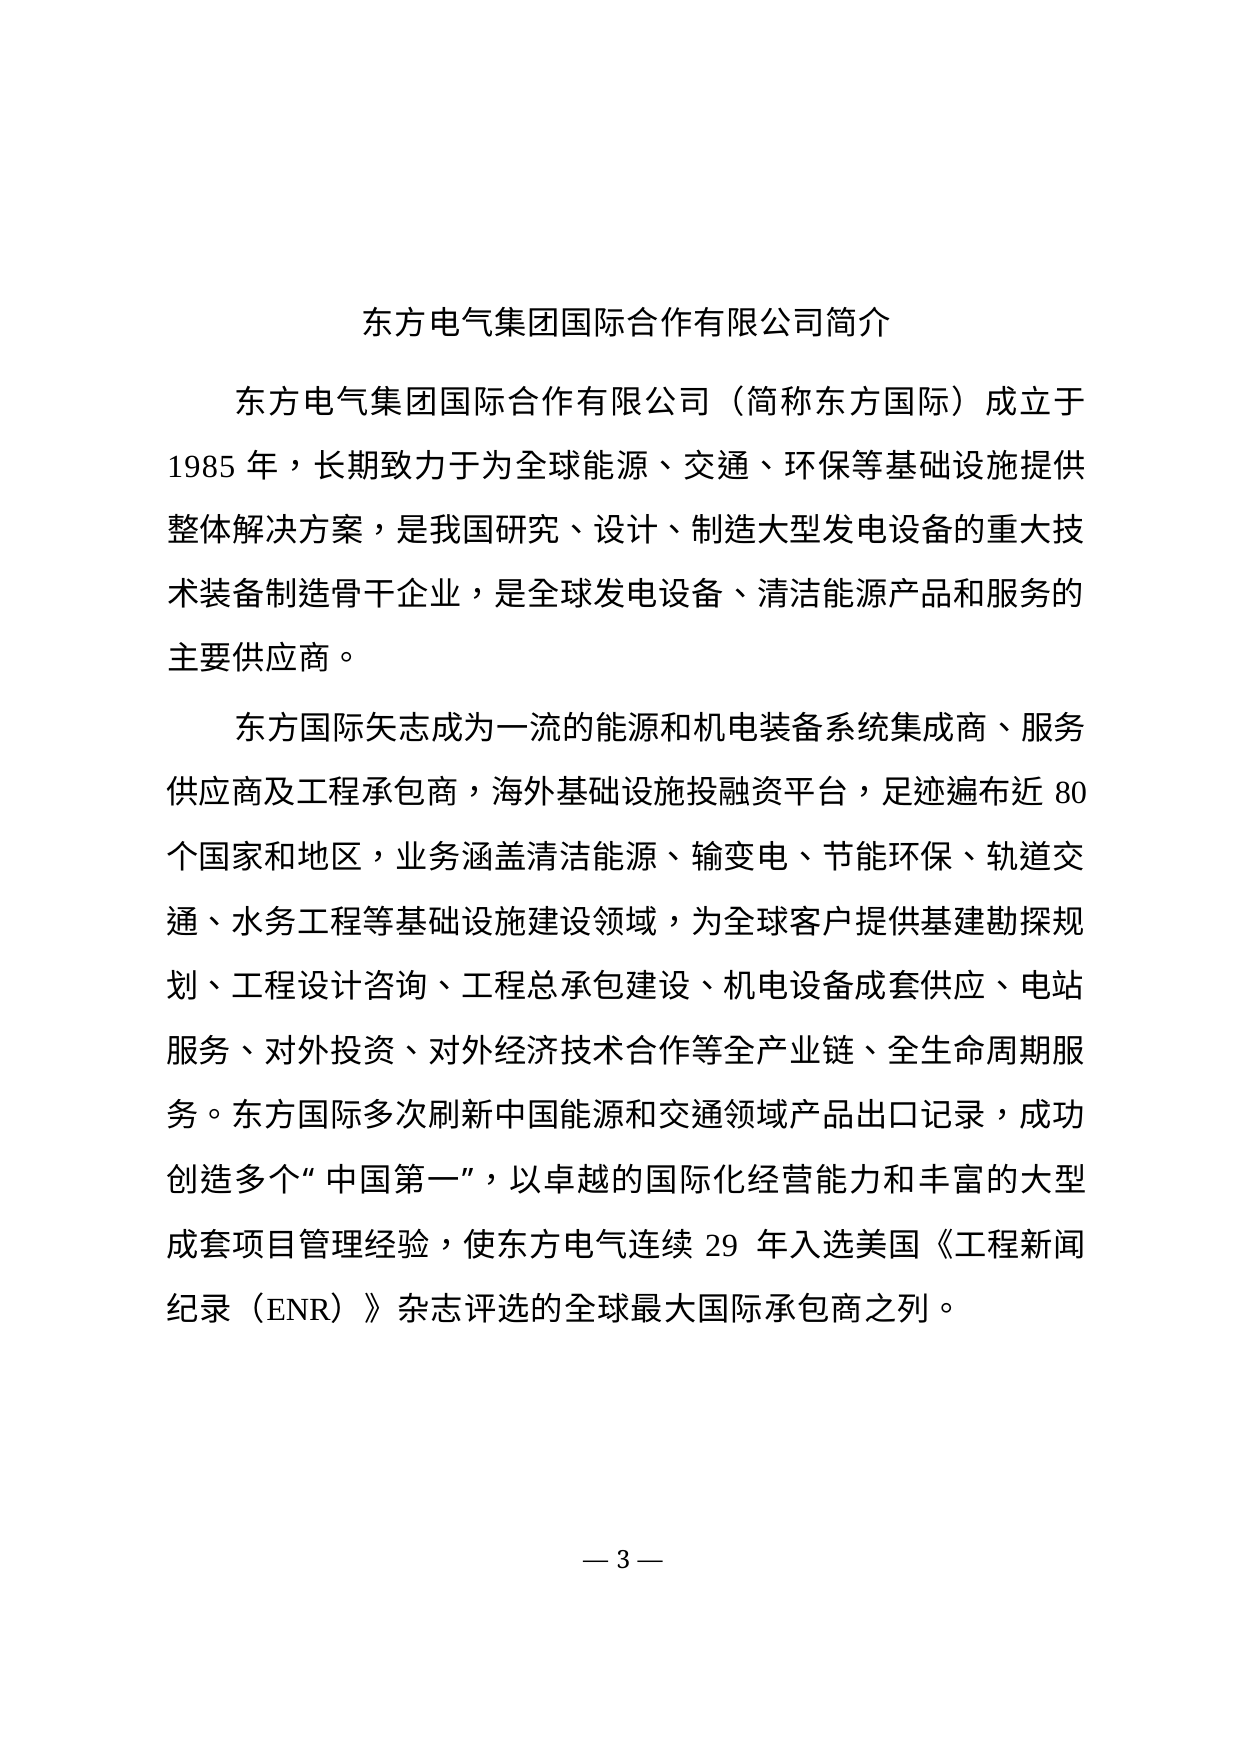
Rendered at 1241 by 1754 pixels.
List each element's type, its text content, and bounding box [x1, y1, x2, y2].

text 东方电气集团国际合作有限公司（简称东方国际）成立于 1985 年，长期致力于为全球能源、交通、环保等基础设施提供 整体解决方案，是我国研究、设计、制造大型发电设备的重大技 术装备制造骨干企业，是全球发电设备、清洁能源产品和服务的 主要供应商。 [167, 379, 1087, 679]
text 东方电气集团国际合作有限公司简介 [362, 302, 1087, 343]
text 东方国际矢志成为一流的能源和机电装备系统集成商、服务 供应商及工程承包商，海外基础设施投融资平台，足迹遍布近 80 个国家和地区，业务涵盖清洁能源、输变电、节能环保、轨道交 通、水务工程等基础设施建设领域，为全球客户提供基建勘探规 划、工程设计咨询、工程总承包建设、机电设备成套供应、电站 服务、对外投资、对外经济技术合作等全产业链、全生命周期服 务。东方国际多次刷新中国能源和交通领域产品出口记录，成功 创造多个“ 中国第一”，以卓越的国际化经营能力和丰富的大型 成套项目管理经验，使东方电气连续 29 年入选美国《工程新闻 纪录（ENR）》杂志评选的全球最大国际承包商之列。 [166, 705, 1087, 1330]
